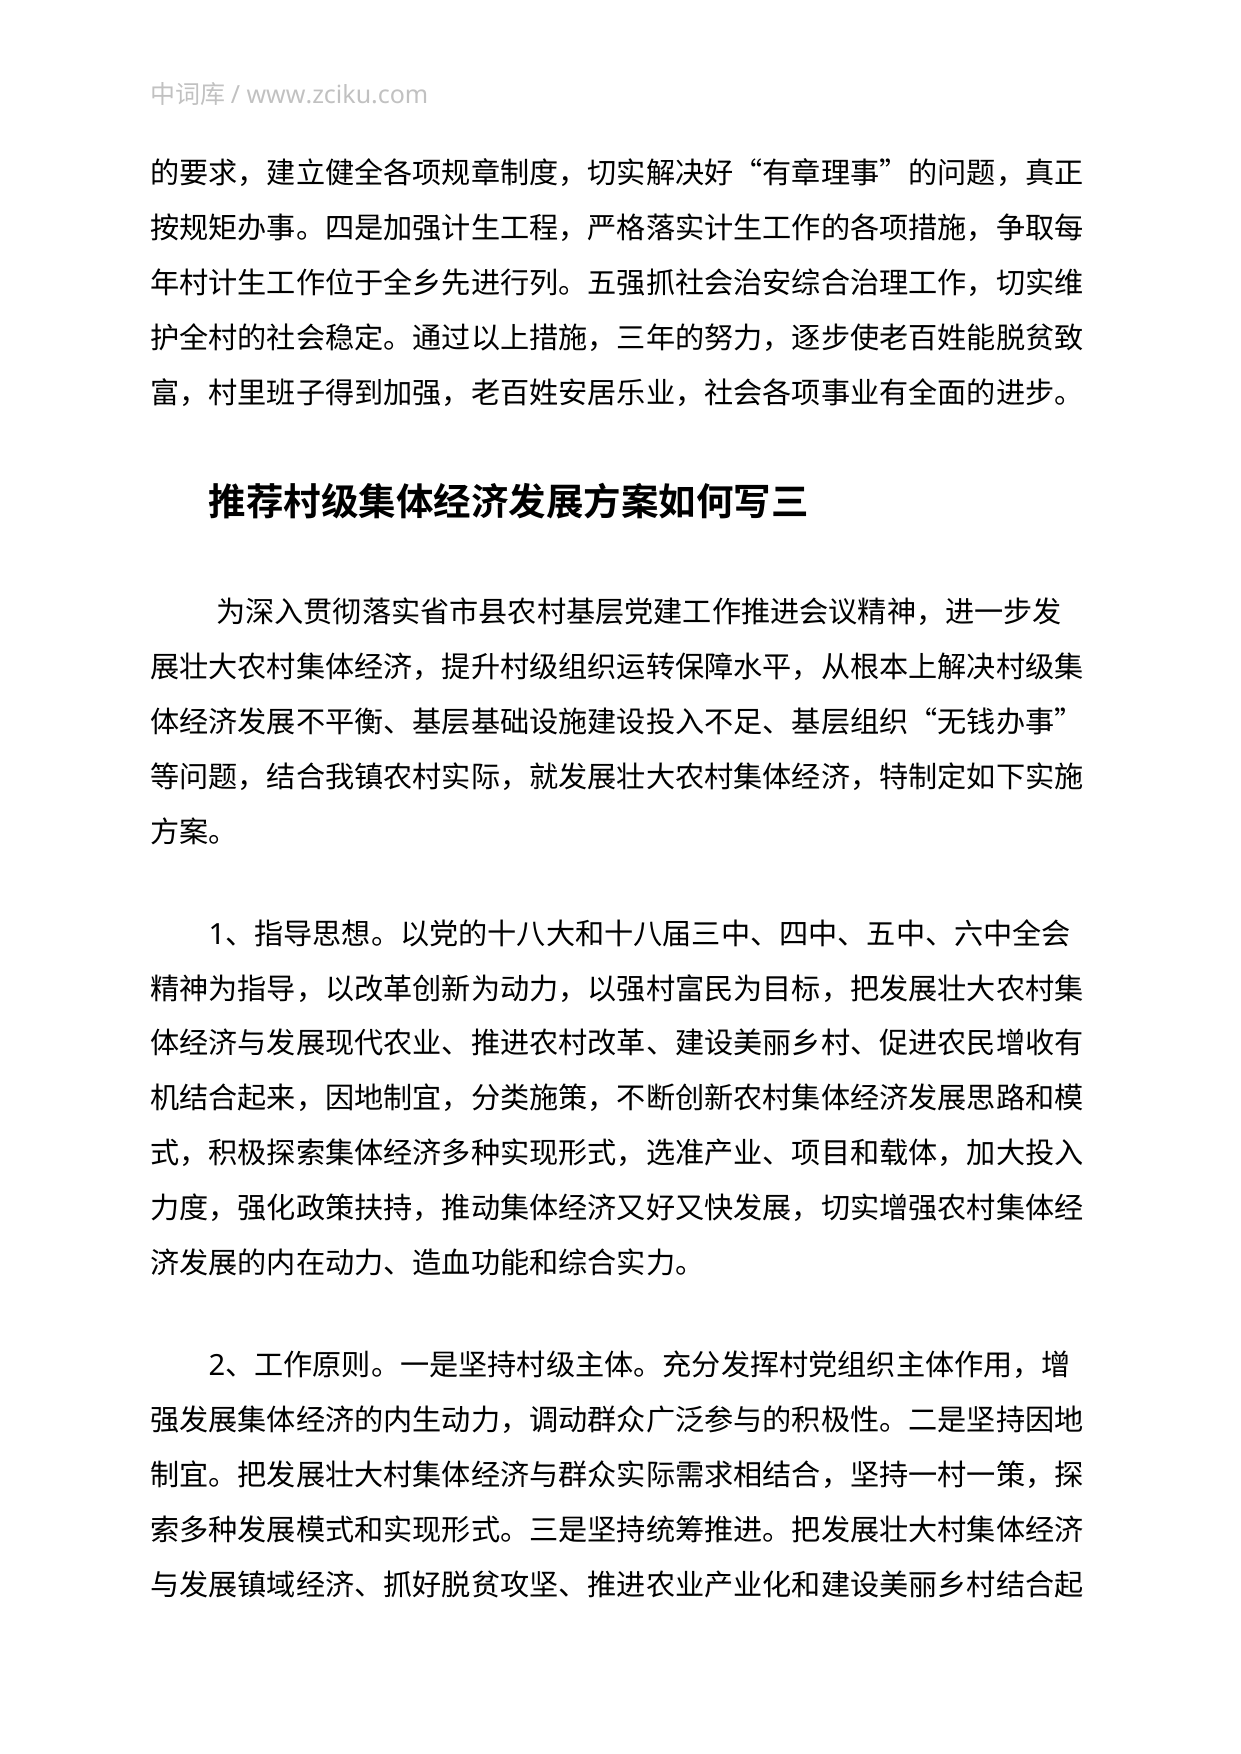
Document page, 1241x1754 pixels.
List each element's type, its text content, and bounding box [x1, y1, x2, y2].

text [150, 1341, 1090, 1603]
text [150, 150, 1090, 412]
text 为深入贯彻落实省市县农村基层党建工作推进会议精神，进一步发展壮大农村集体经济，提升村级组织运转保障水平，从根本上解决村级集体经济发展不平衡、基层基础设施建设投入不足、基层组织“无钱办事”等问题，结合我镇农村实际，就发展壮大农村集体经济，特制定如下实施方案。 [150, 589, 1090, 851]
text 1、指导思想。以党的十八大和十八届三中、四中、五中、六中全会精神为指导，以改革创新为动力，以强村富民为目标，把发展壮大农村集体经济与发展现代农业、推进农村改革、建设美丽乡村、促进农民增收有机结合起来，因地制宜，分类施策，不断创新农村集体经济发展思路和模式，积极探索集体经济多种实现形式，选准产业、项目和载体，加大投入力度，强化政策扶持，推动集体经济又好又快发展，切实增强农村集体经济发展的内在动力、造血功能和综合实力。 [150, 910, 1090, 1282]
text 推荐村级集体经济发展方案如何写三 [150, 471, 1090, 526]
